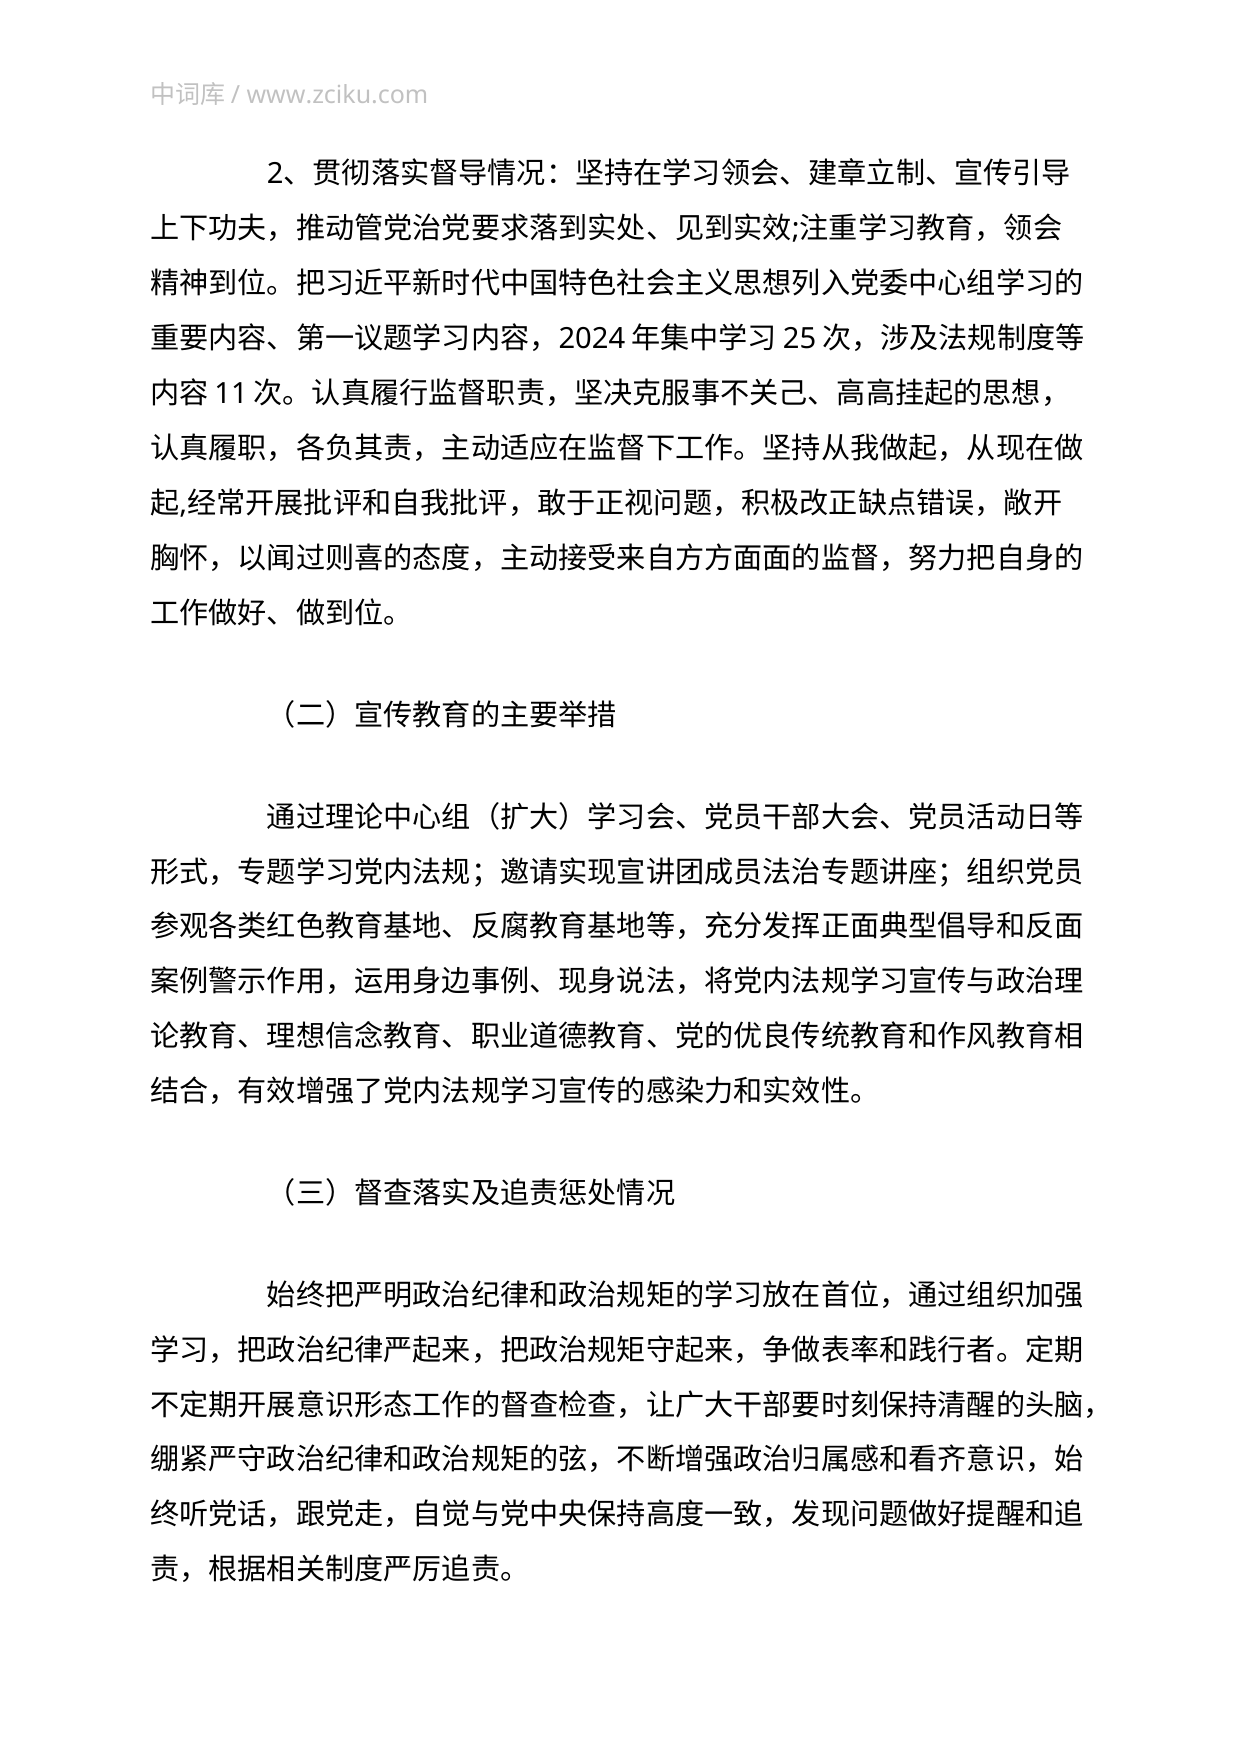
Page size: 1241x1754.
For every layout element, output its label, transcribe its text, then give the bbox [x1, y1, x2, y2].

text 通过理论中心组（扩大）学习会、党员干部大会、党员活动日等形式，专题学习党内法规；邀请实现宣讲团成员法治专题讲座；组织党员参观各类红色教育基地、反腐教育基地等，充分发挥正面典型倡导和反面案例警示作用，运用身边事例、现身说法，将党内法规学习宣传与政治理论教育、理想信念教育、职业道德教育、党的优良传统教育和作风教育相结合，有效增强了党内法规学习宣传的感染力和实效性。 [150, 793, 1090, 1110]
text （三）督查落实及追责惩处情况 [150, 1169, 1090, 1212]
text 始终把严明政治纪律和政治规矩的学习放在首位，通过组织加强学习，把政治纪律严起来，把政治规矩守起来，争做表率和践行者。定期不定期开展意识形态工作的督查检查，让广大干部要时刻保持清醒的头脑，绷紧严守政治纪律和政治规矩的弦，不断增强政治归属感和看齐意识，始终听党话，跟党走，自觉与党中央保持高度一致，发现问题做好提醒和追责，根据相关制度严厉追责。 [150, 1271, 1090, 1588]
text 2、贯彻落实督导情况：坚持在学习领会、建章立制、宣传引导上下功夫，推动管党治党要求落到实处、见到实效;注重学习教育，领会精神到位。把习近平新时代中国特色社会主义思想列入党委中心组学习的重要内容、第一议题学习内容，2024年集中学习25次，涉及法规制度等内容11次。认真履行监督职责，坚决克服事不关己、高高挂起的思想，认真履职，各负其责，主动适应在监督下工作。坚持从我做起，从现在做起,经常开展批评和自我批评，敢于正视问题，积极改正缺点错误，敞开胸怀，以闻过则喜的态度，主动接受来自方方面面的监督，努力把自身的工作做好、做到位。 [150, 150, 1090, 632]
text （二）宣传教育的主要举措 [150, 691, 1090, 734]
